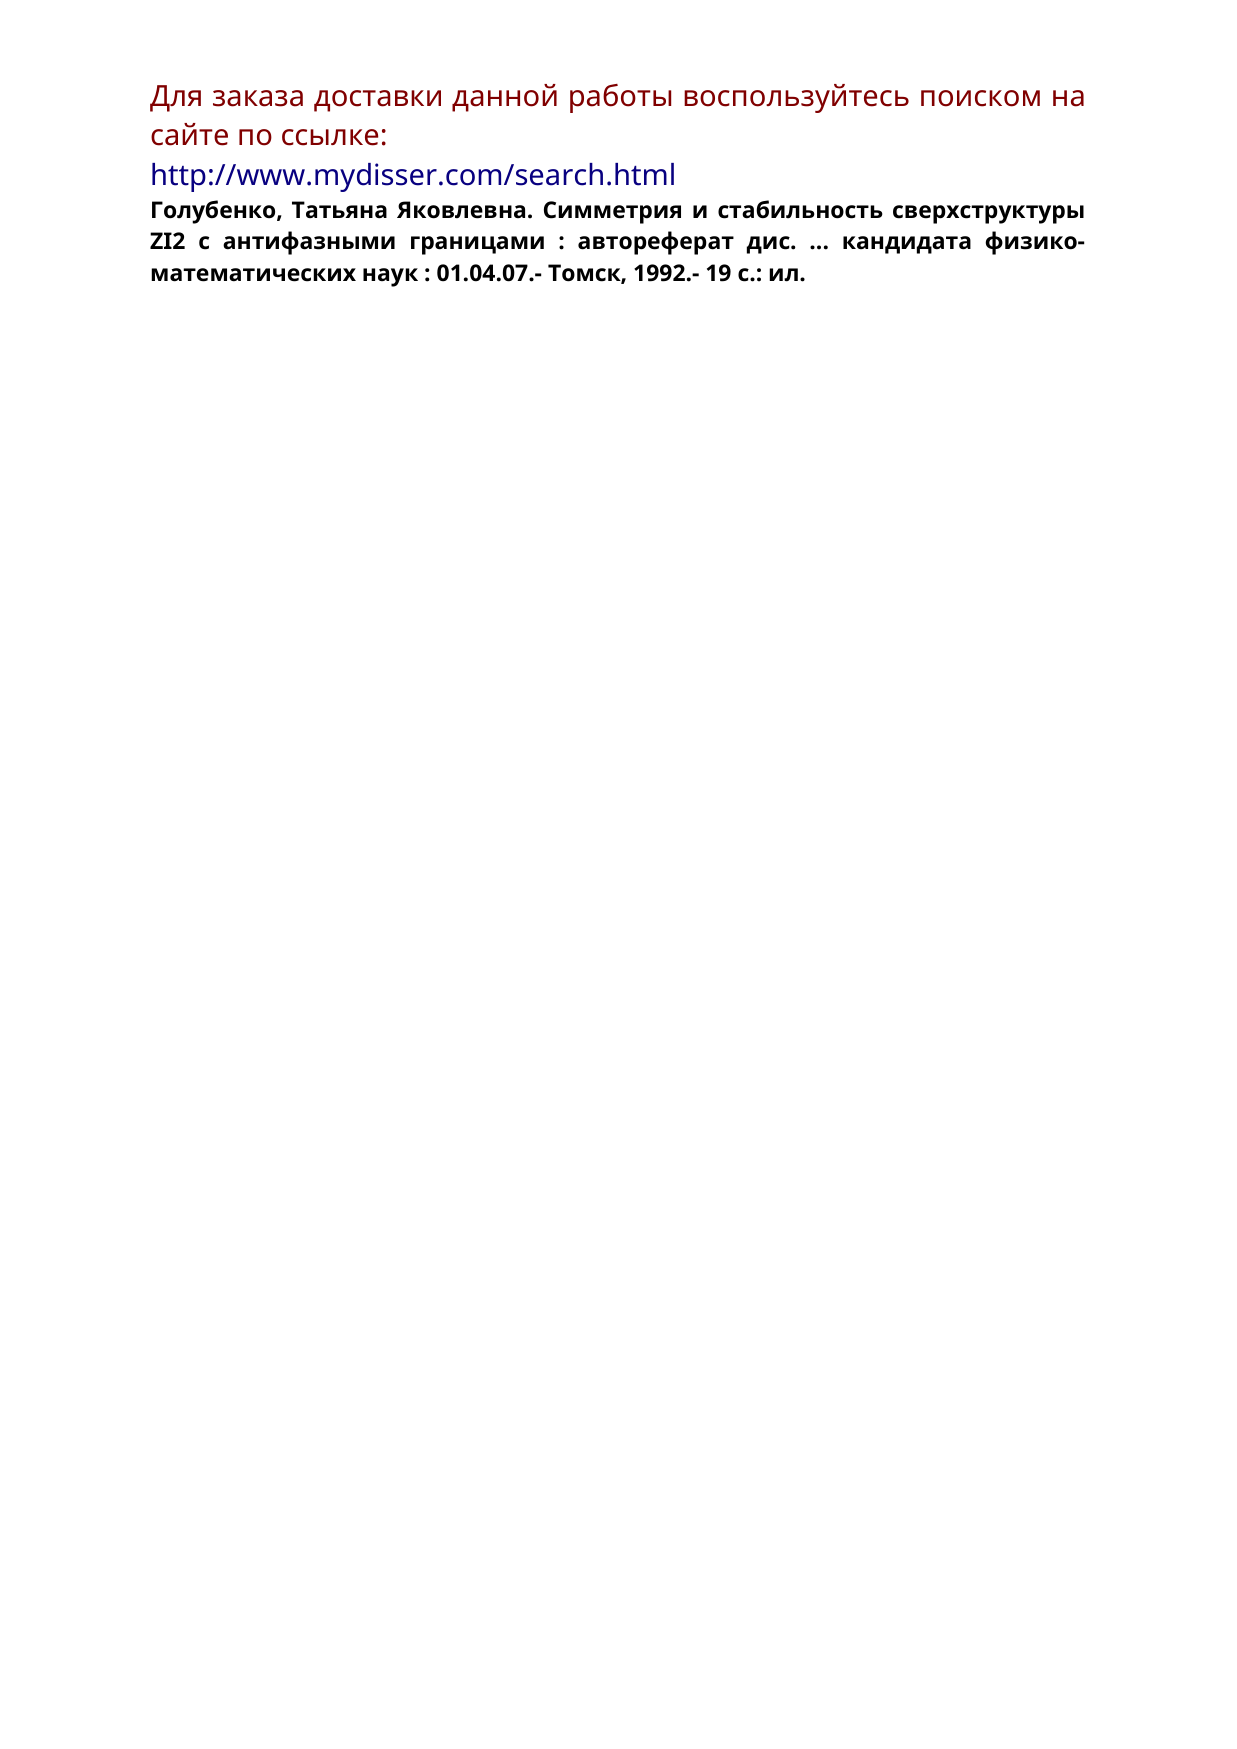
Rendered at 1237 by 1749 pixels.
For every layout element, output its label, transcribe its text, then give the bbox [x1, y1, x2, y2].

text Голубенко, Татьяна Яковлевна. Симметрия и стабильность сверхструктуры ZI2 с антифазными границами : автореферат дис. ... кандидата физико-математических наук : 01.04.07.- Томск, 1992.- 19 с.: ил. [150, 194, 1086, 288]
